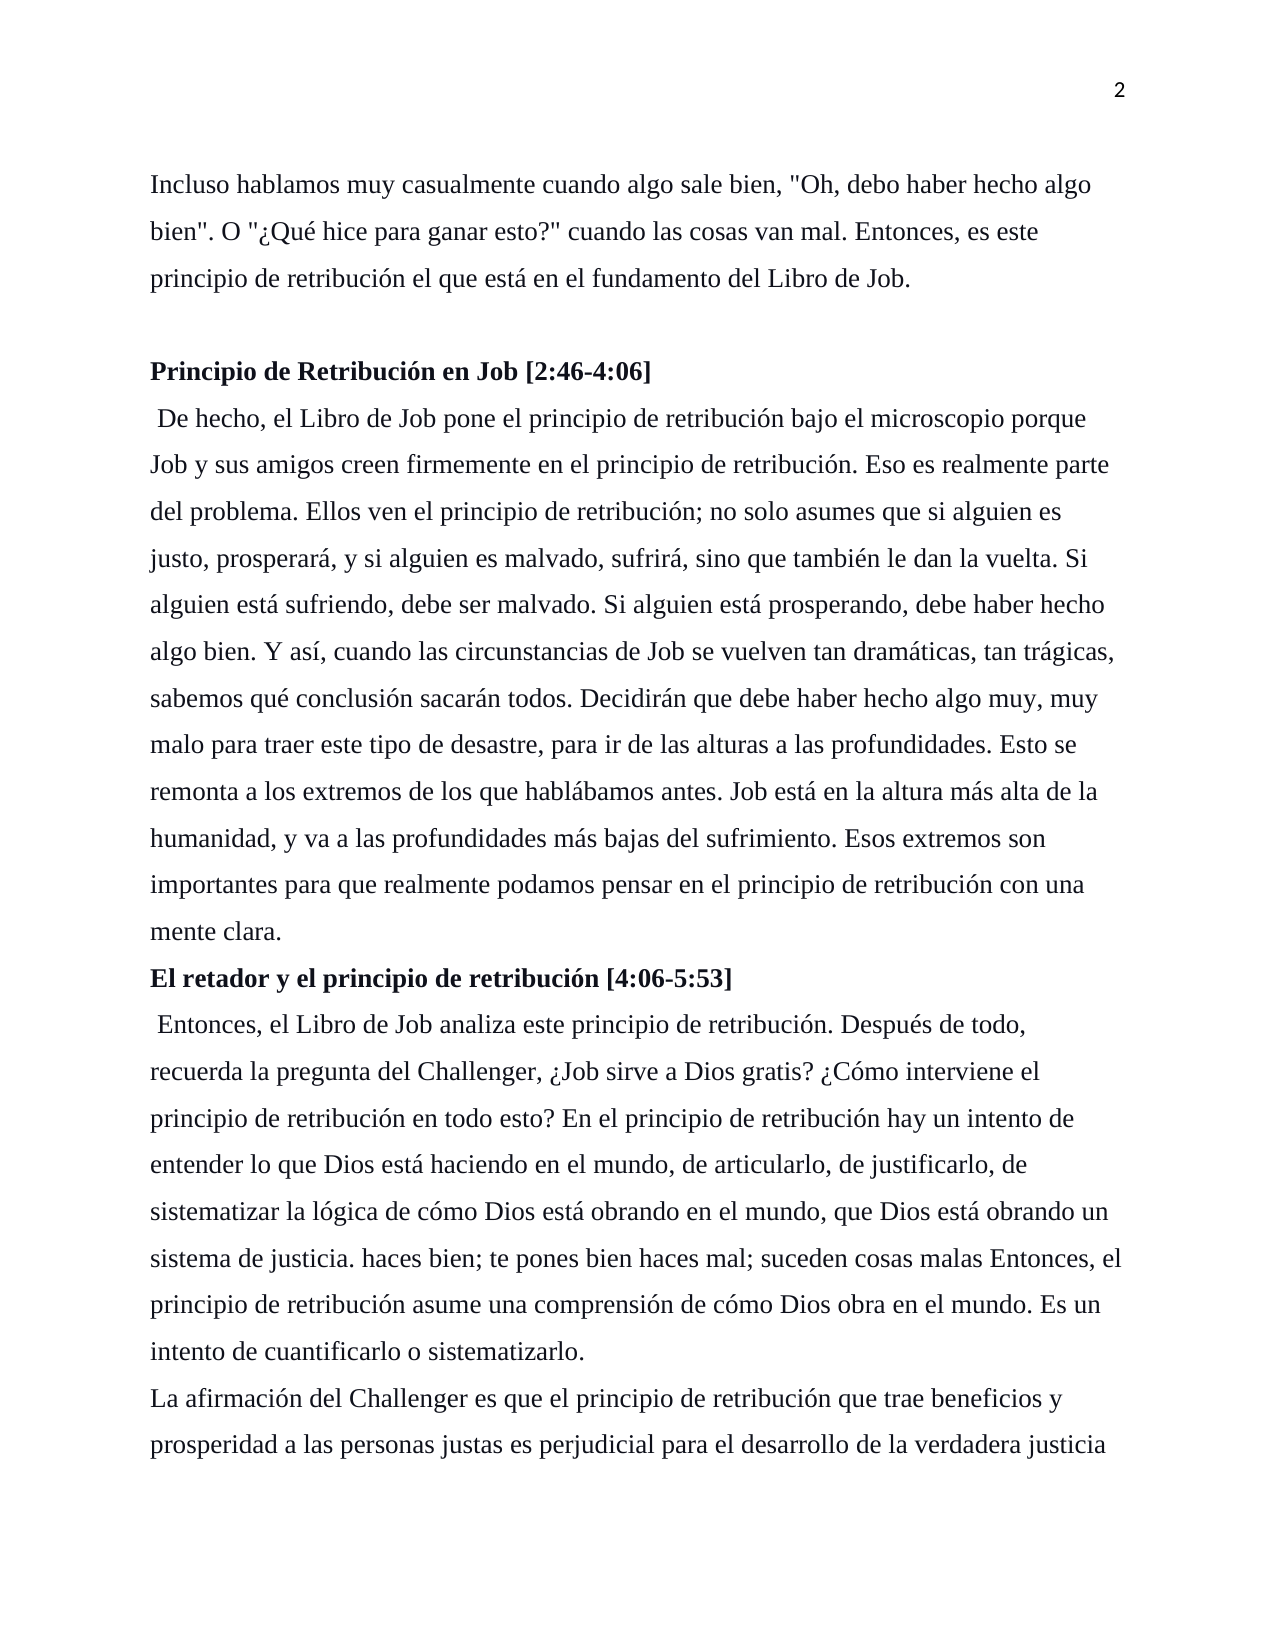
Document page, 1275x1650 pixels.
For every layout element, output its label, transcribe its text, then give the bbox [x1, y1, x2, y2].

text Principio de Retribución en Job [2:46-4:06] [150, 355, 1125, 386]
text Entonces, el Libro de Job analiza este principio de retribución. Después de todo, recuerda la pregunta del Challenger, ¿Job sirve a Dios gratis? ¿Cómo interviene el principio de retribución en todo esto? En el principio de retribución hay un intento de entender lo que Dios está haciendo en el mundo, de articularlo, de justificarlo, de sistematizar la lógica de cómo Dios está obrando en el mundo, que Dios está obrando un sistema de justicia. haces bien; te pones bien haces mal; suceden cosas malas Entonces, el principio de retribución asume una comprensión de cómo Dios obra en el mundo. Es un intento de cuantificarlo o sistematizarlo. [150, 1009, 1125, 1366]
text El retador y el principio de retribución [4:06-5:53] [150, 962, 1125, 993]
text De hecho, el Libro de Job pone el principio de retribución bajo el microscopio porque Job y sus amigos creen firmemente en el principio de retribución. Eso es realmente parte del problema. Ellos ven el principio de retribución; no solo asumes que si alguien es justo, prosperará, y si alguien es malvado, sufrirá, sino que también le dan la vuelta. Si alguien está sufriendo, debe ser malvado. Si alguien está prosperando, debe haber hecho algo bien. Y así, cuando las circunstancias de Job se vuelven tan dramáticas, tan trágicas, sabemos qué conclusión sacarán todos. Decidirán que debe haber hecho algo muy, muy malo para traer este tipo de desastre, para ir de las alturas a las profundidades. Esto se remonta a los extremos de los que hablábamos antes. Job está en la altura más alta de la humanidad, y va a las profundidades más bajas del sufrimiento. Esos extremos son importantes para que realmente podamos pensar en el principio de retribución con una mente clara. [150, 402, 1125, 946]
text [150, 1382, 1125, 1460]
text Incluso hablamos muy casualmente cuando algo sale bien, "Oh, debo haber hecho algo bien". O "¿Qué hice para ganar esto?" cuando las cosas van mal. Entonces, es este principio de retribución el que está en el fundamento del Libro de Job. [150, 169, 1125, 293]
